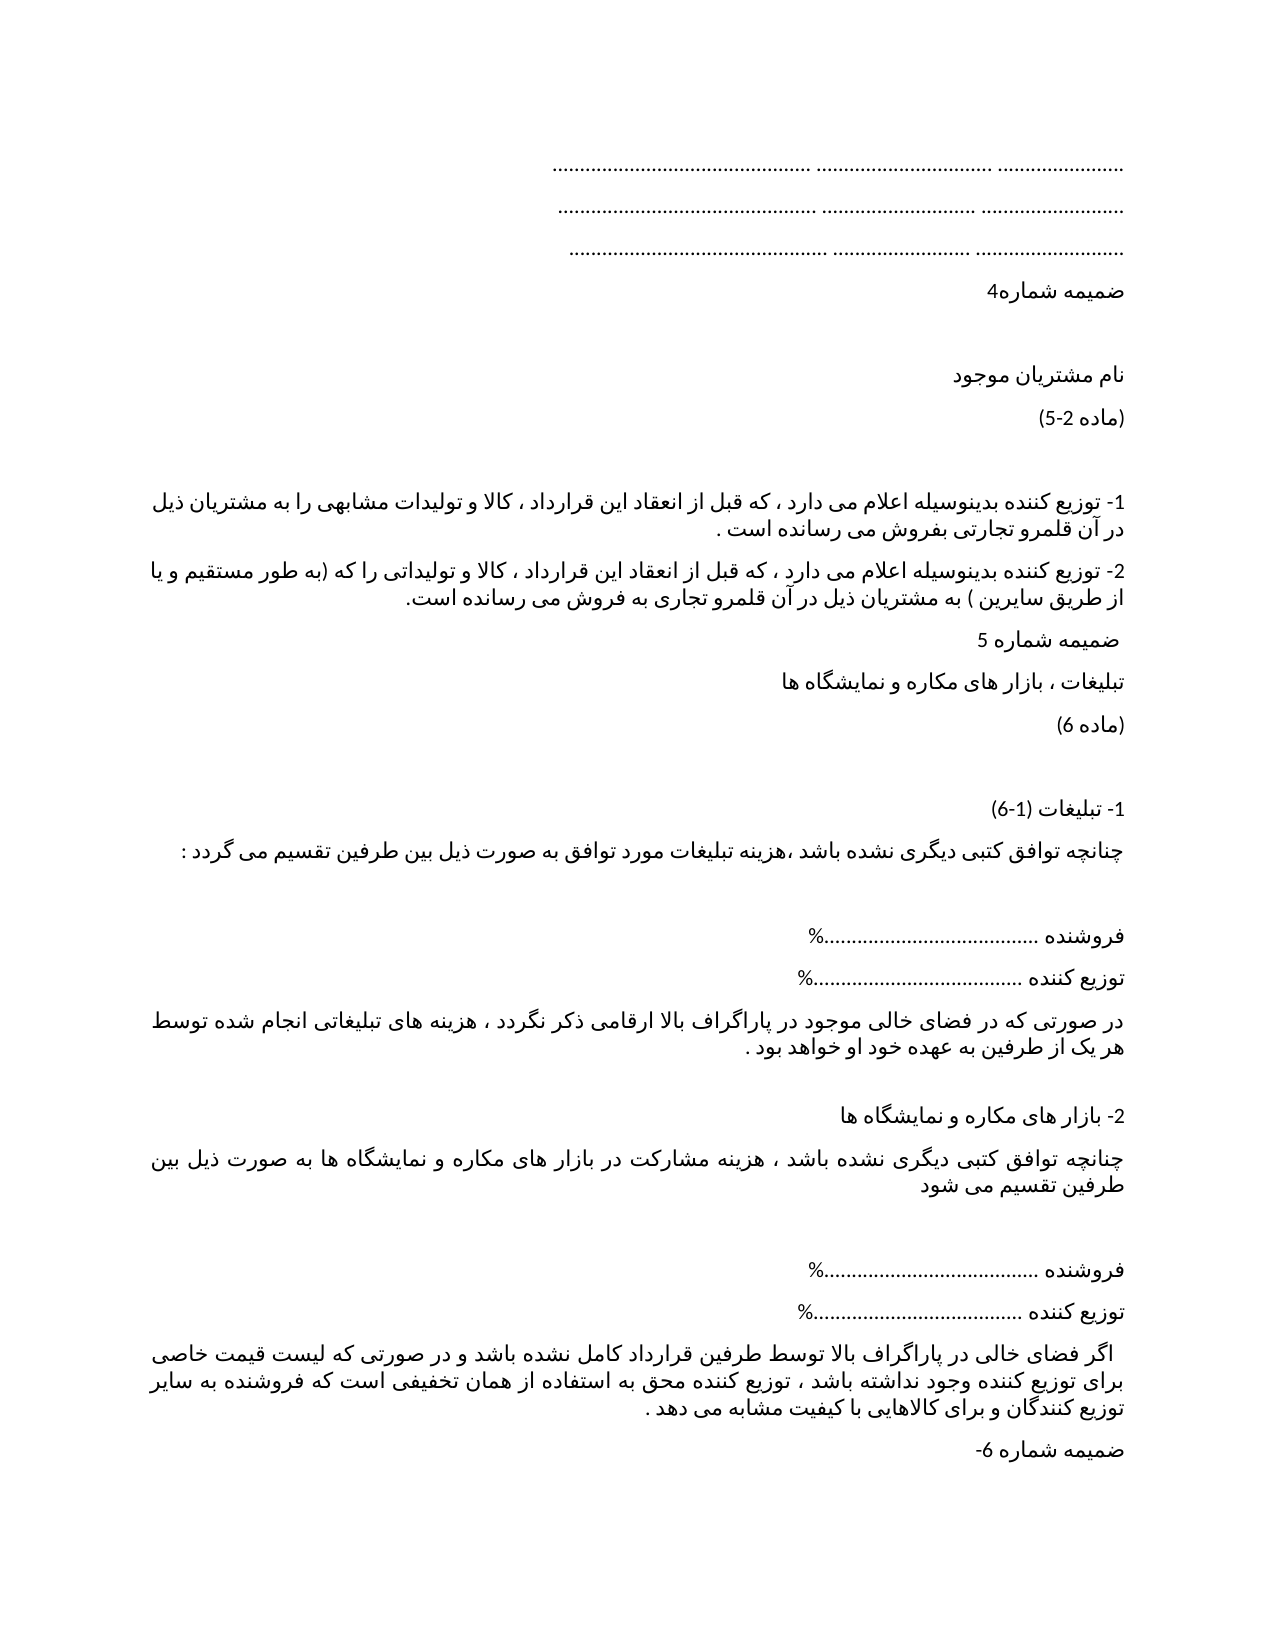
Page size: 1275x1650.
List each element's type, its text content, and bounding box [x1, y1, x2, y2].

text فروشنده .......................................% [150, 1256, 1125, 1283]
text 2- توزیع کننده بدینوسیله اعلام می دارد ، که قبل از انعقاد این قرارداد ، کالا و تولیداتی را که (به طور مستقیم و یا از طریق سایرین ) به مشتریان ذیل در آن قلمرو تجاری به فروش می رسانده است. [150, 557, 1125, 611]
text ....................... ................................ ............................................... [150, 150, 1125, 177]
text 1- تبلیغات (1-6) [150, 795, 1125, 822]
text .......................... ............................ ............................................... [150, 192, 1125, 219]
text چنانچه توافق کتبی دیگری نشده باشد ،هزینه تبلیغات مورد توافق به صورت ذیل بین طرفین تقسیم می گردد : [150, 838, 1125, 864]
text (ماده 6) [150, 711, 1125, 737]
text توزیع کننده ......................................% [150, 964, 1125, 991]
text تبلیغات ، بازار های مکاره و نمایشگاه ها [150, 668, 1125, 695]
text ضمیمه شماره 6- [150, 1436, 1125, 1463]
text (ماده 2-5) [150, 404, 1125, 430]
text 1- توزیع کننده بدینوسیله اعلام می دارد ، که قبل از انعقاد این قرارداد ، کالا و تولیدات مشابهی را به مشتریان ذیل در آن قلمرو تجارتی بفروش می رسانده است . [150, 488, 1125, 542]
text ضمیمه شماره 5 [150, 626, 1125, 653]
text ضمیمه شماره4 [150, 277, 1125, 303]
text نام مشتریان موجود [150, 361, 1125, 388]
text چنانچه توافق کتبی دیگری نشده باشد ، هزینه مشارکت در بازار های مکاره و نمایشگاه ها به صورت ذیل بین طرفین تقسیم می شود [150, 1145, 1125, 1198]
text 2- بازار های مکاره و نمایشگاه ها [150, 1076, 1125, 1129]
text ........................... ......................... ............................................... [150, 234, 1125, 261]
text اگر فضای خالی در پاراگراف بالا توسط طرفین قرارداد کامل نشده باشد و در صورتی که لیست قیمت خاصی برای توزیع کننده وجود نداشته باشد ، توزیع کننده محق به استفاده از همان تخفیفی است که فروشنده به سایر توزیع کنندگان و برای کالاهایی با کیفیت مشابه می دهد . [150, 1341, 1125, 1421]
text در صورتی که در فضای خالی موجود در پاراگراف بالا ارقامی ذکر نگردد ، هزینه های تبلیغاتی انجام شده توسط هر یک از طرفین به عهده خود او خواهد بود . [150, 1007, 1125, 1060]
text توزیع کننده ......................................% [150, 1298, 1125, 1325]
text فروشنده .......................................% [150, 922, 1125, 949]
